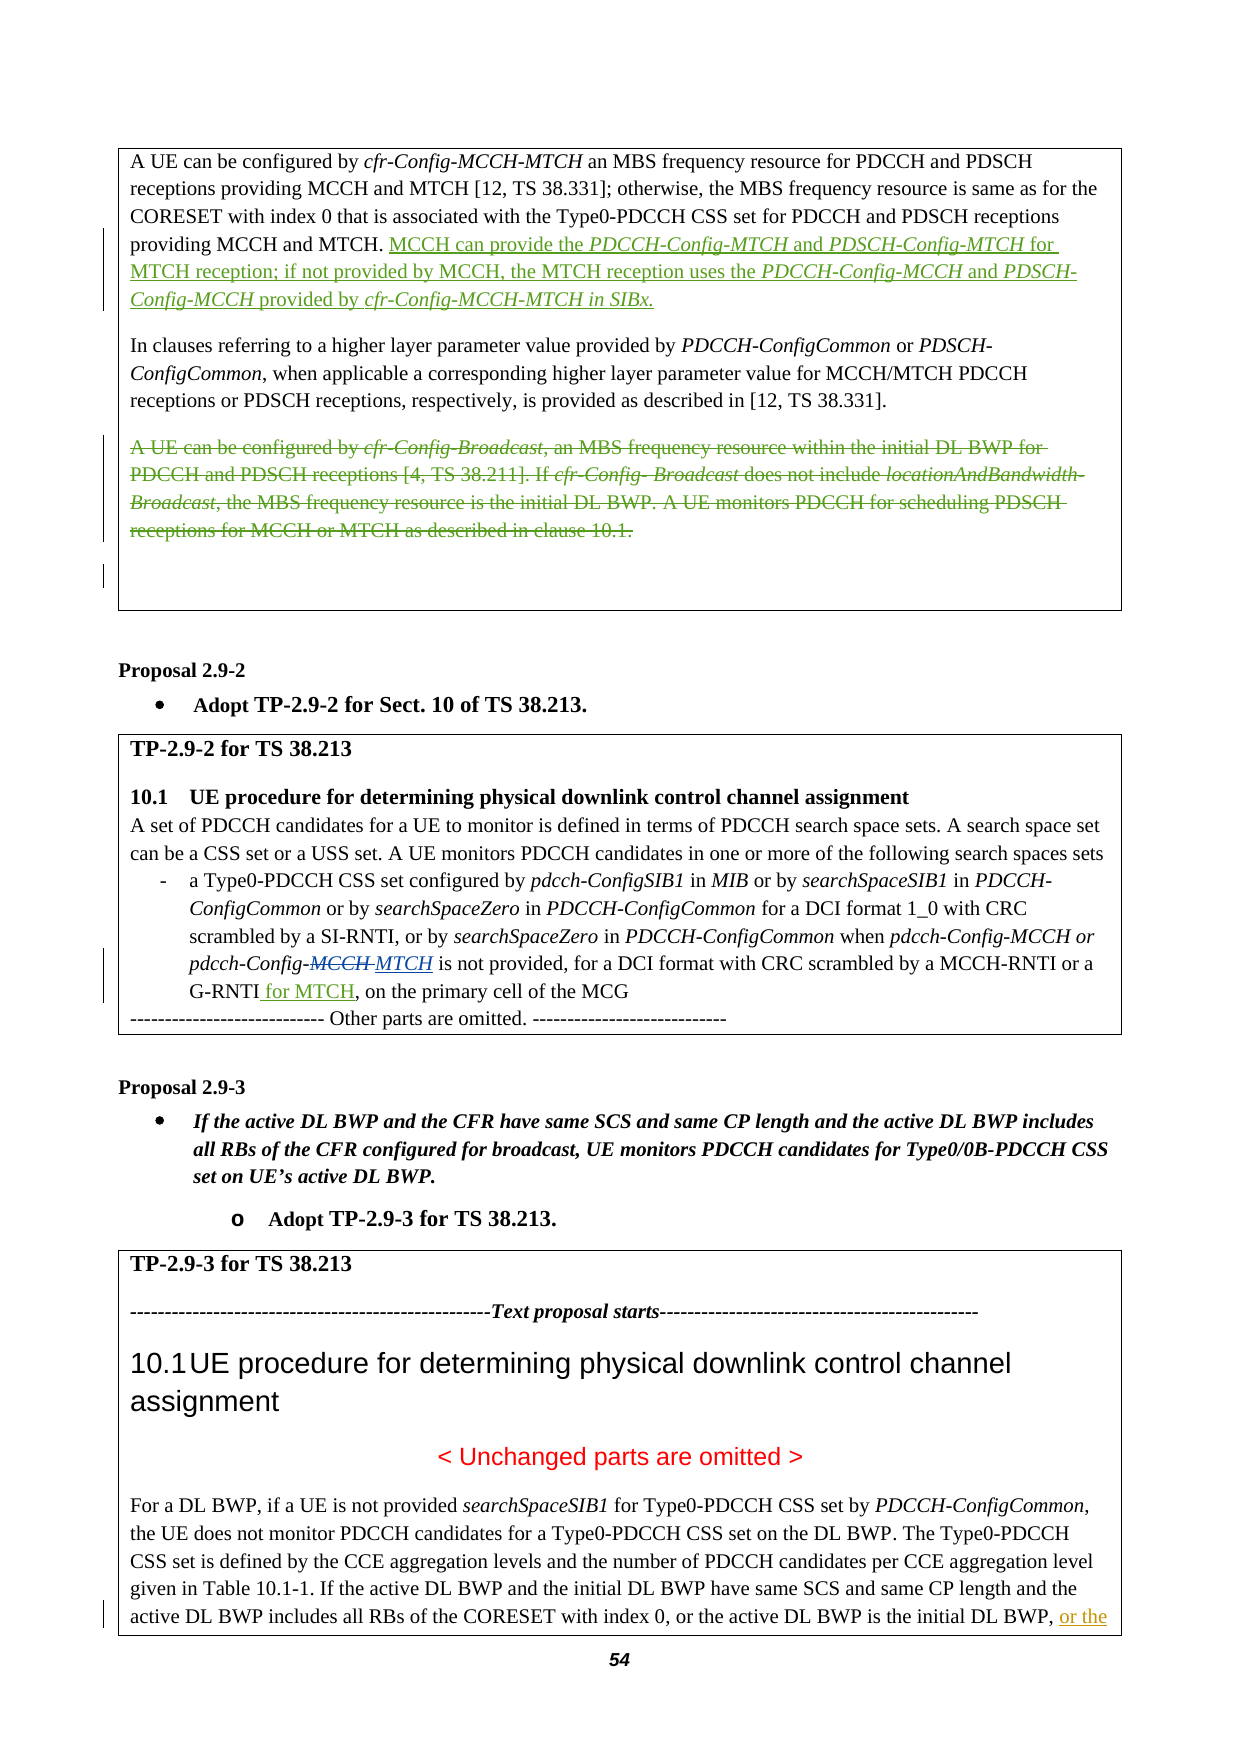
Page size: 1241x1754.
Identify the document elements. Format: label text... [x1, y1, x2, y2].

subtitle Proposal 2.9-3 [118, 1075, 1122, 1099]
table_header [119, 1251, 1121, 1635]
subtitle Proposal 2.9-2 [118, 658, 1122, 682]
list Adopt TP-2.9-3 for TS 38.213. [231, 1204, 1122, 1233]
list Adopt TP-2.9-2 for Sect. 10 of TS 38.213. [156, 691, 1122, 718]
table_header TP-2.9-2 for TS 38.213 10.1 UE procedure for determining physical downlink control channel assignment A set of PDCCH candidates for a UE to monitor is defined in terms of PDCCH search space sets. A search space set can be a CSS set or a USS set. A UE monitors PDCCH candidates in one or more of the following search spaces sets - a Type0-PDCCH CSS set configured by pdcch-ConfigSIB1 in MIB or by searchSpaceSIB1 in PDCCH-ConfigCommon or by searchSpaceZero in PDCCH-ConfigCommon for a DCI format 1_0 with CRC scrambled by a SI-RNTI, or by searchSpaceZero in PDCCH-ConfigCommon when pdcch-Config-MCCH or pdcch-Config- is not provided, for a DCI format with CRC scrambled by a MCCH-RNTI or a G-RNTI, on the primary cell of the MCG ---------------------------- Other parts are omitted. ---------------------------- [119, 735, 1121, 1034]
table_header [119, 149, 1121, 610]
list If the active DL BWP and the CFR have same SCS and same CP length and the active DL BWP includes all RBs of the CFR configured for broadcast, UE monitors PDCCH candidates for Type0/0B-PDCCH CSS set on UE’s active DL BWP. [156, 1109, 1122, 1188]
